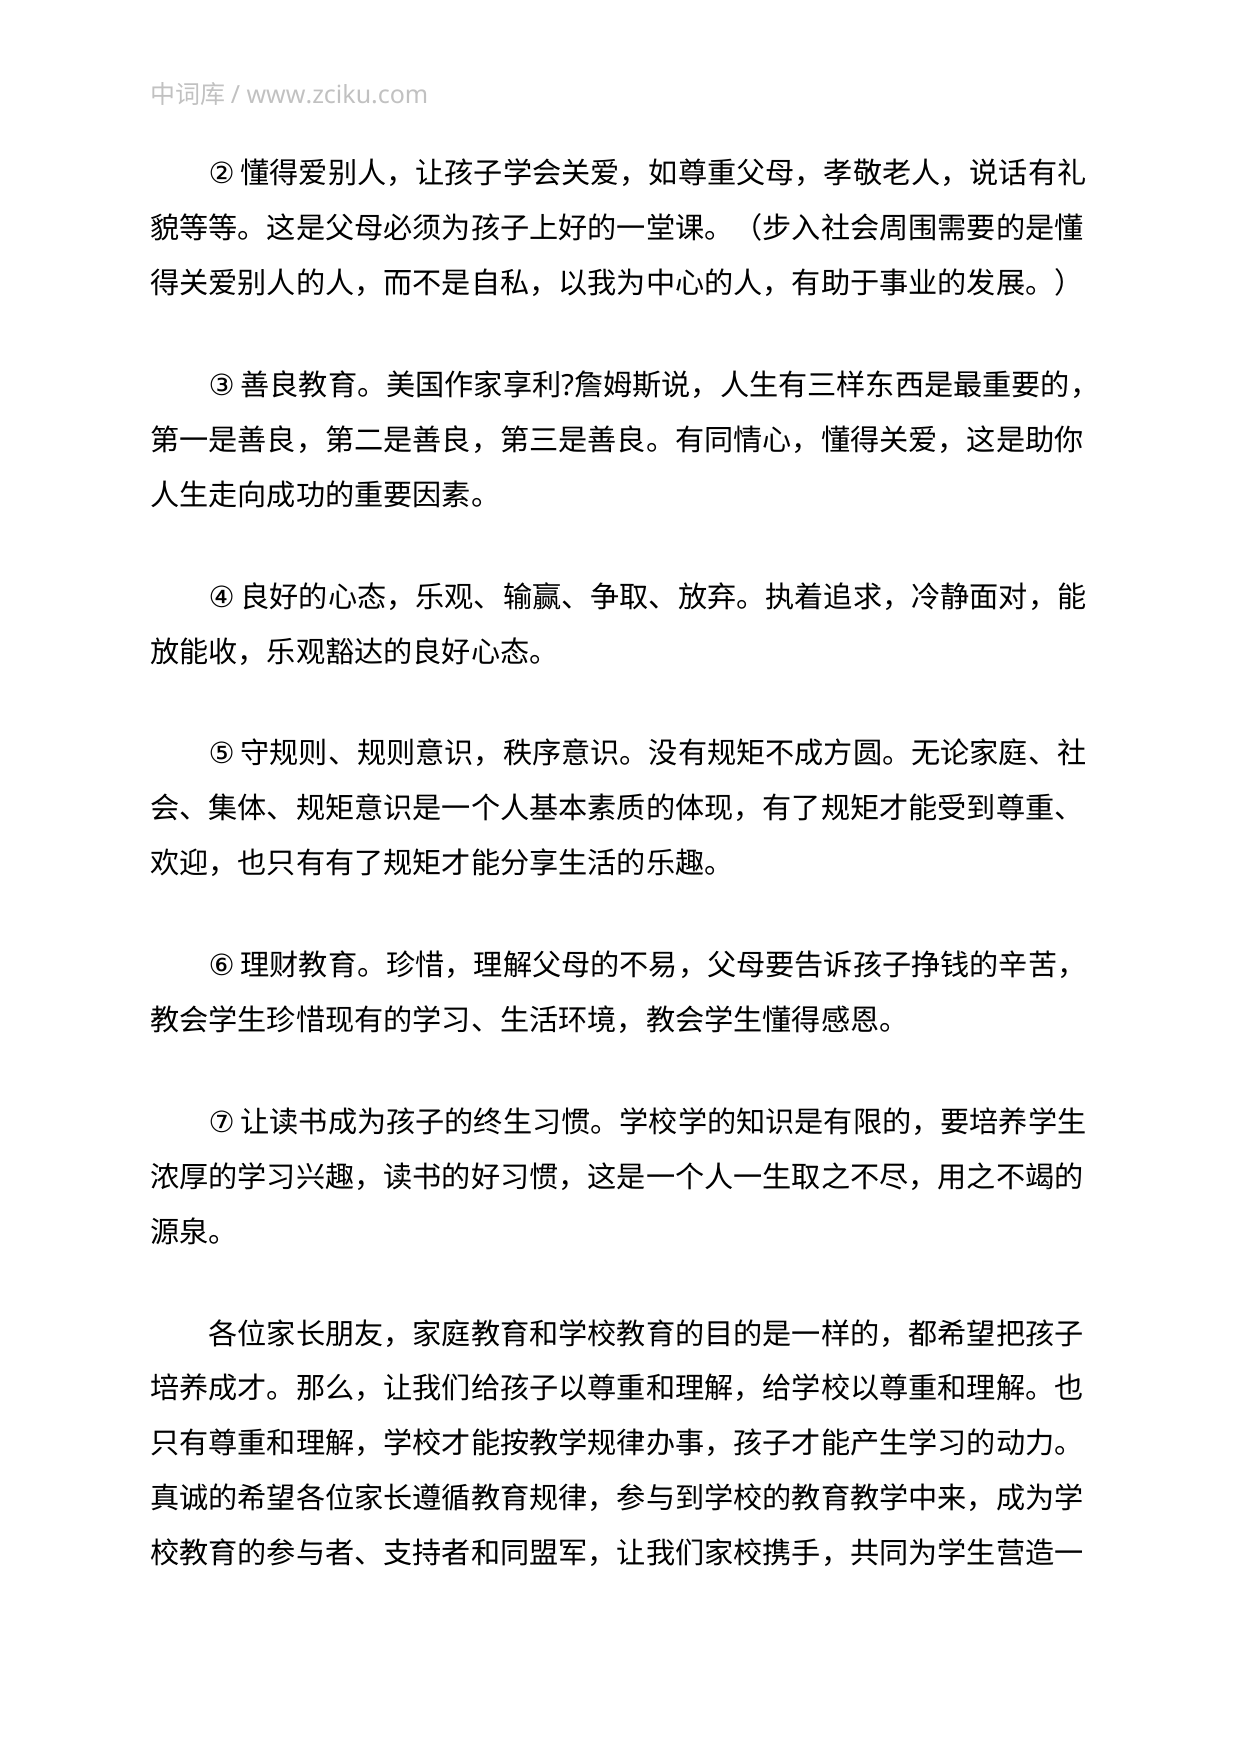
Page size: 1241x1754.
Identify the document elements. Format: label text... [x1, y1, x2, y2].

text ④良好的心态，乐观、输赢、争取、放弃。执着追求，冷静面对，能放能收，乐观豁达的良好心态。 [150, 573, 1090, 671]
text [150, 1310, 1090, 1572]
text ⑦让读书成为孩子的终生习惯。学校学的知识是有限的，要培养学生浓厚的学习兴趣，读书的好习惯，这是一个人一生取之不尽，用之不竭的源泉。 [150, 1098, 1090, 1251]
text ③善良教育。美国作家享利?詹姆斯说，人生有三样东西是最重要的，第一是善良，第二是善良，第三是善良。有同情心，懂得关爱，这是助你人生走向成功的重要因素。 [150, 362, 1090, 514]
text ⑥理财教育。珍惜，理解父母的不易，父母要告诉孩子挣钱的辛苦，教会学生珍惜现有的学习、生活环境，教会学生懂得感恩。 [150, 942, 1090, 1039]
text ②懂得爱别人，让孩子学会关爱，如尊重父母，孝敬老人，说话有礼貌等等。这是父母必须为孩子上好的一堂课。（步入社会周围需要的是懂得关爱别人的人，而不是自私，以我为中心的人，有助于事业的发展。） [150, 150, 1090, 302]
text ⑤守规则、规则意识，秩序意识。没有规矩不成方圆。无论家庭、社会、集体、规矩意识是一个人基本素质的体现，有了规矩才能受到尊重、欢迎，也只有有了规矩才能分享生活的乐趣。 [150, 730, 1090, 882]
